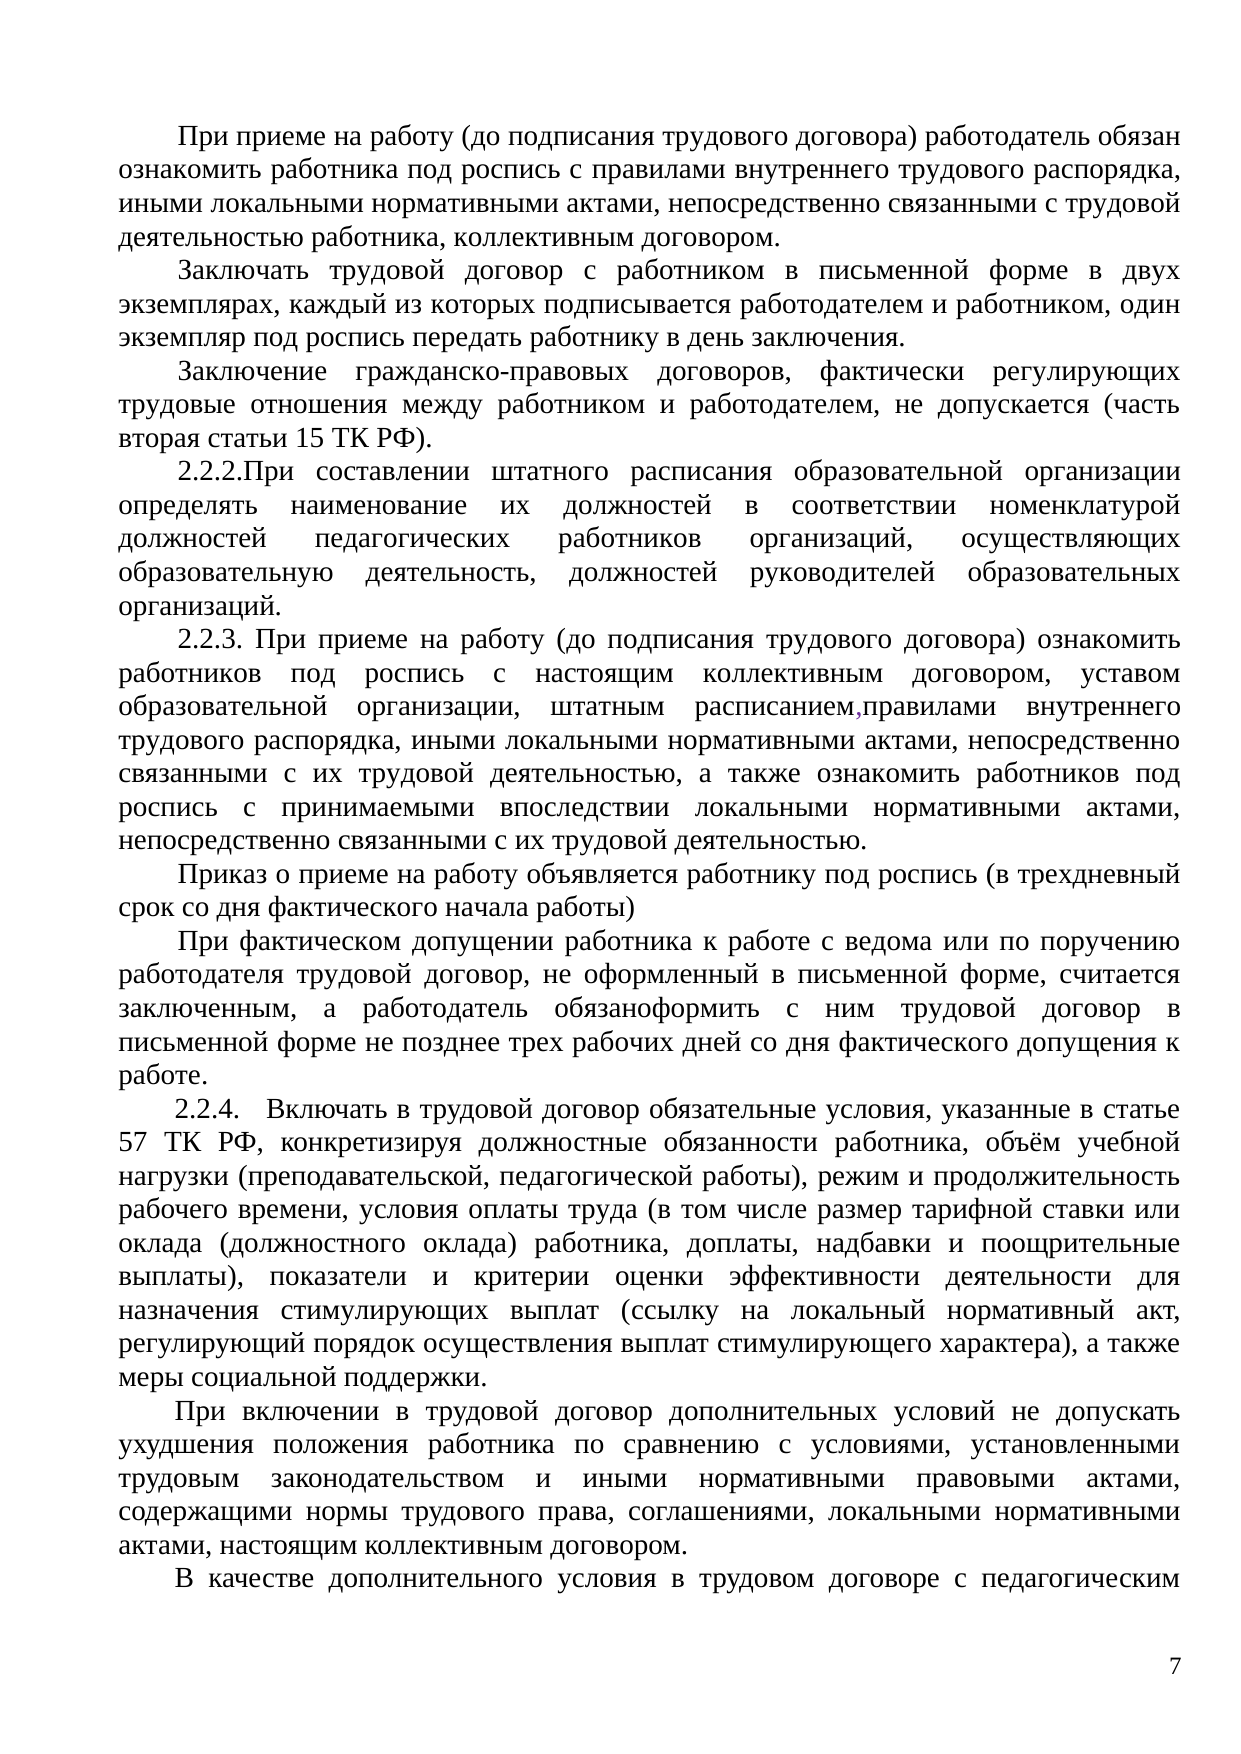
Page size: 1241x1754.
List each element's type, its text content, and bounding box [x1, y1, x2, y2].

text При фактическом допущении работника к работе с ведома или по поручению работодателя трудовой договор, не оформленный в письменной форме, считается заключенным, а работодатель обязаноформить с ним трудовой договор в письменной форме не позднее трех рабочих дней со дня фактического допущения к работе. [118, 923, 1181, 1091]
text 2.2.3. При приеме на работу (до подписания трудового договора) ознакомить работников под роспись с настоящим коллективным договором, уставом образовательной организации, штатным расписанием,правилами внутреннего трудового распорядка, иными локальными нормативными актами, непосредственно связанными с их трудовой деятельностью, а также ознакомить работников под роспись с принимаемыми впоследствии локальными нормативными актами, непосредственно связанными с их трудовой деятельностью. [118, 621, 1181, 856]
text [118, 1560, 1181, 1594]
text Приказ о приеме на работу объявляется работнику под роспись (в трехдневный срок со дня фактического начала работы) [118, 856, 1181, 923]
text При включении в трудовой договор дополнительных условий не допускать ухудшения положения работника по сравнению с условиями, установленными трудовым законодательством и иными нормативными правовыми актами, содержащими нормы трудового права, соглашениями, локальными нормативными актами, настоящим коллективным договором. [118, 1393, 1181, 1560]
text Заключение гражданско-правовых договоров, фактически регулирующих трудовые отношения между работником и работодателем, не допускается (часть вторая статьи 15 ТК РФ). [118, 353, 1181, 453]
text 2.2.2.При составлении штатного расписания образовательной организации определять наименование их должностей в соответствии номенклатурой должностей педагогических работников организаций, осуществляющих образовательную деятельность, должностей руководителей образовательных организаций. [118, 453, 1181, 621]
text 2.2.4. Включать в трудовой договор обязательные условия, указанные в статье 57 ТК РФ, конкретизируя должностные обязанности работника, объём учебной нагрузки (преподавательской, педагогической работы), режим и продолжительность рабочего времени, условия оплаты труда (в том числе размер тарифной ставки или оклада (должностного оклада) работника, доплаты, надбавки и поощрительные выплаты), показатели и критерии оценки эффективности деятельности для назначения стимулирующих выплат (ссылку на локальный нормативный акт, регулирующий порядок осуществления выплат стимулирующего характера), а также меры социальной поддержки. [118, 1091, 1181, 1393]
text При приеме на работу (до подписания трудового договора) работодатель обязан ознакомить работника под роспись с правилами внутреннего трудового распорядка, иными локальными нормативными актами, непосредственно связанными с трудовой деятельностью работника, коллективным договором. [118, 118, 1181, 252]
text Заключать трудовой договор с работником в письменной форме в двух экземплярах, каждый из которых подписывается работодателем и работником, один экземпляр под роспись передать работнику в день заключения. [118, 252, 1181, 353]
